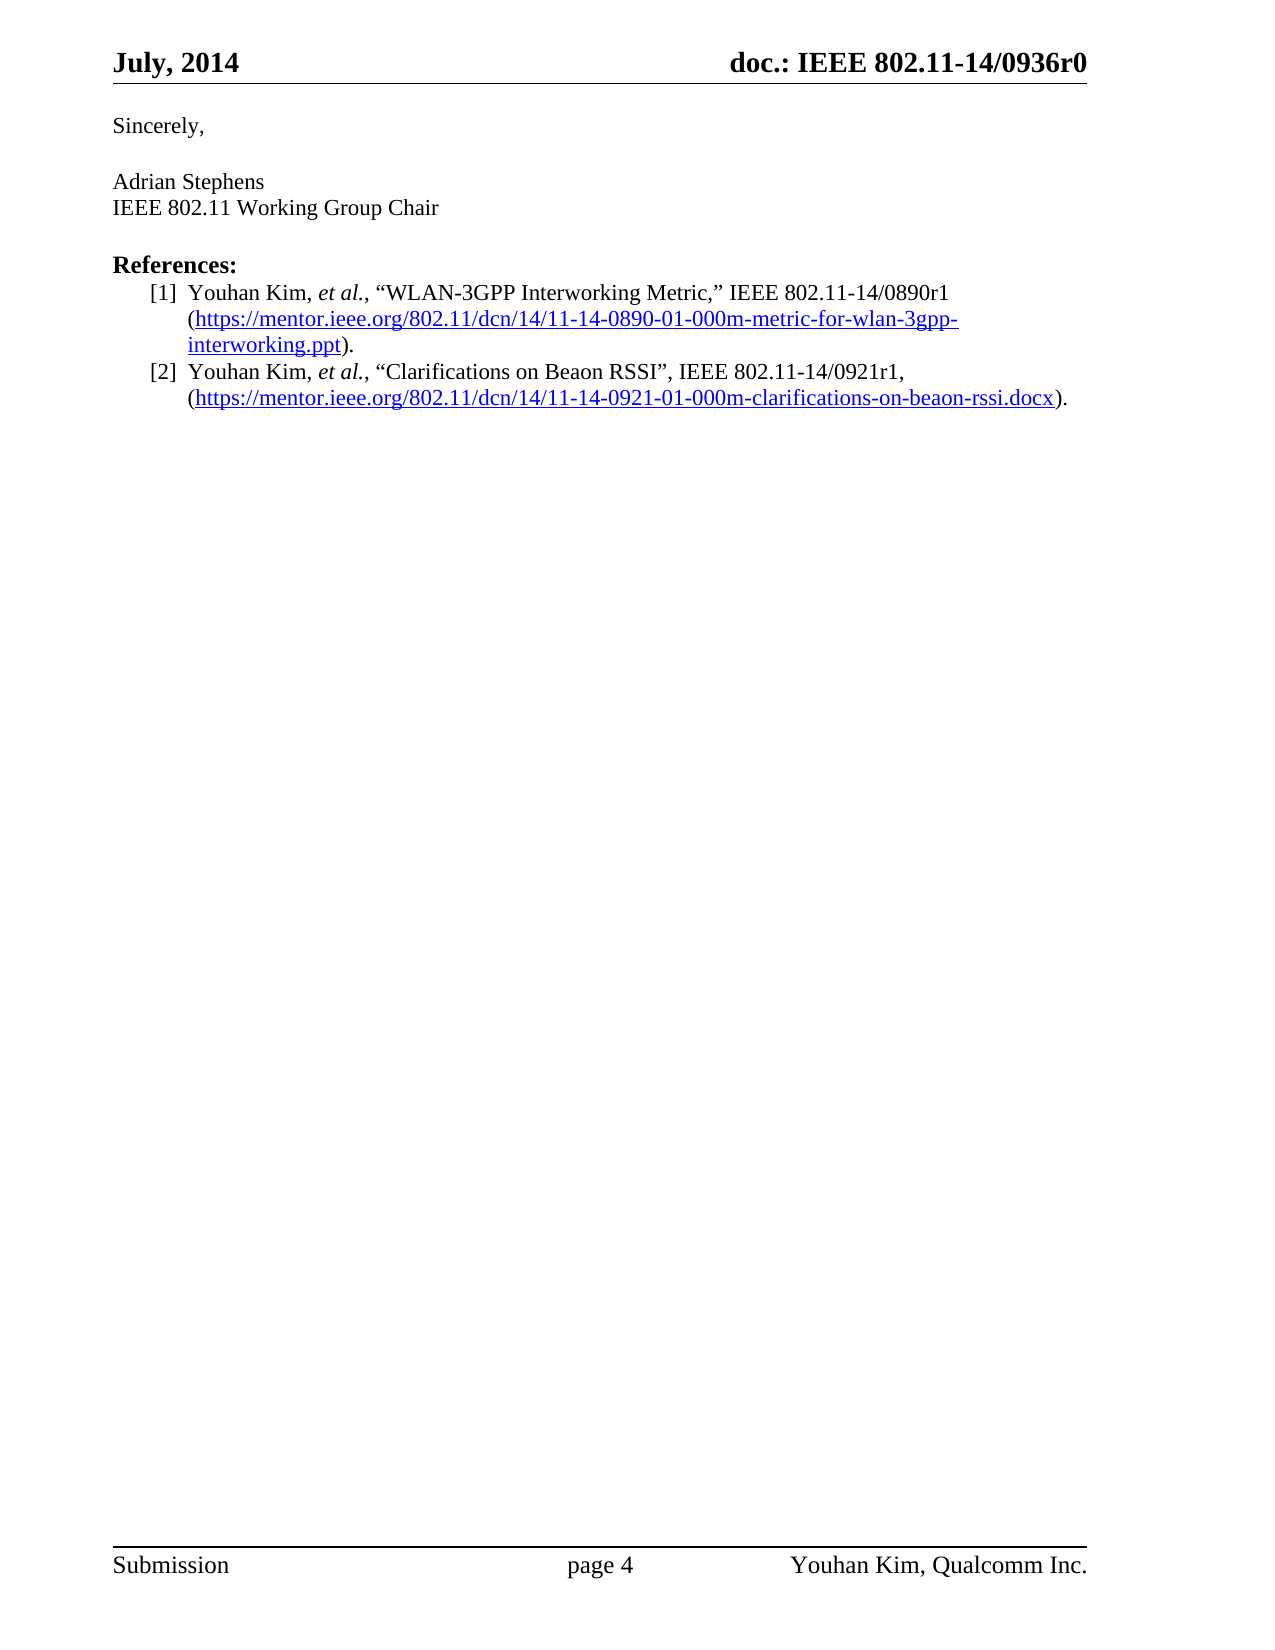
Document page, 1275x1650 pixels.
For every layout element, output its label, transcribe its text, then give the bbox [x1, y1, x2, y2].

list Youhan Kim, et al., “Clarifications on Beaon RSSI”, IEEE 802.11-14/0921r1, (https://mentor.ieee.org/802.11/dcn/14/11-14-0921-01-000m-clarifications-on-beaon-rssi.docx). [150, 358, 1087, 410]
list Youhan Kim, et al., “WLAN-3GPP Interworking Metric,” IEEE 802.11-14/0890r1 (https://mentor.ieee.org/802.11/dcn/14/11-14-0890-01-000m-metric-for-wlan-3gpp-interworking.ppt). [150, 279, 1087, 358]
text Sincerely, [112, 112, 1087, 139]
text References: [112, 250, 1087, 279]
text Adrian Stephens IEEE 802.11 Working Group Chair [112, 168, 1087, 221]
